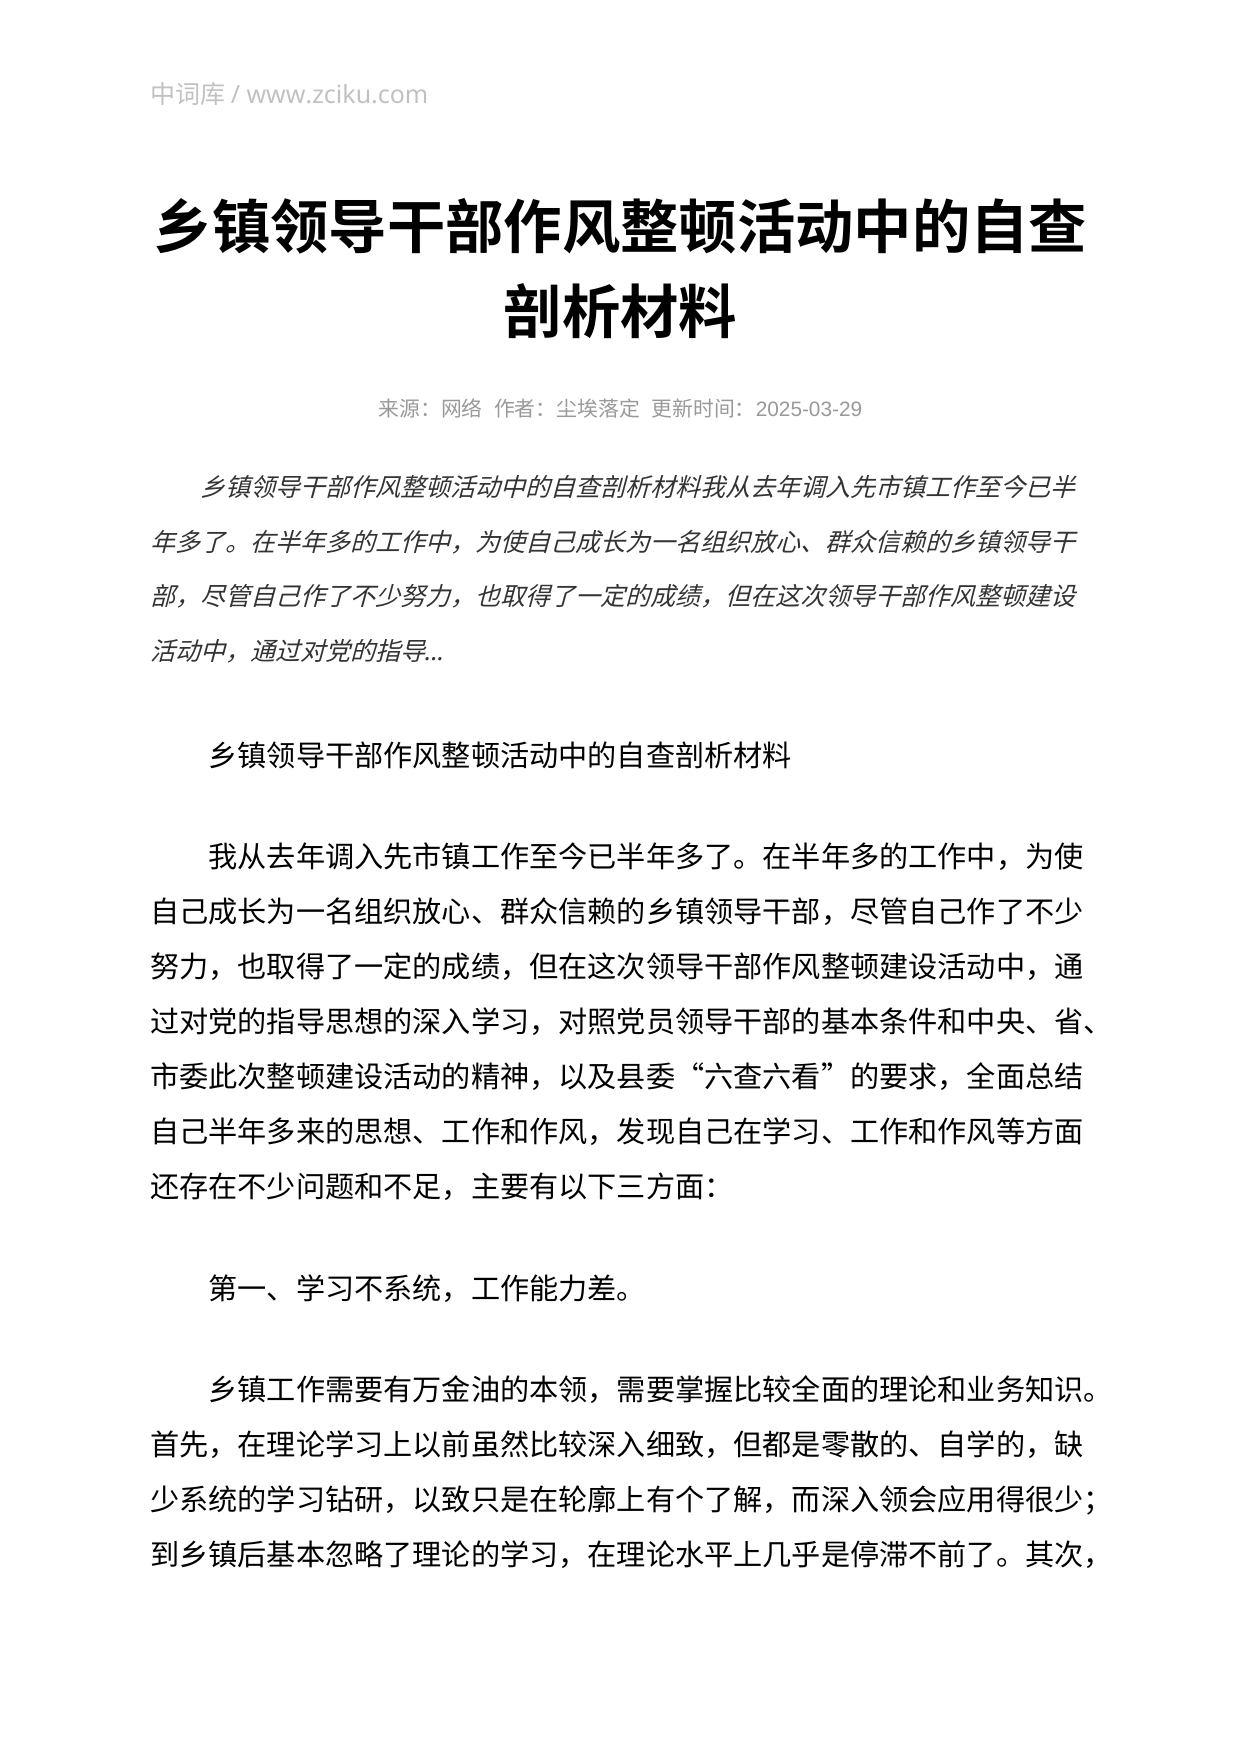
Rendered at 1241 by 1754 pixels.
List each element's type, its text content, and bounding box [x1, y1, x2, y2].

subtitle 乡镇领导干部作风整顿活动中的自查剖析材料 [150, 181, 1090, 350]
text 第一、学习不系统，工作能力差。 [150, 1265, 1090, 1307]
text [150, 1367, 1090, 1574]
text 来源：网络 作者：尘埃落定 更新时间：2025-03-29 [150, 397, 1090, 421]
text 乡镇领导干部作风整顿活动中的自查剖析材料 [150, 732, 1090, 774]
text 我从去年调入先市镇工作至今已半年多了。在半年多的工作中，为使自己成长为一名组织放心、群众信赖的乡镇领导干部，尽管自己作了不少努力，也取得了一定的成绩，但在这次领导干部作风整顿建设活动中，通过对党的指导思想的深入学习，对照党员领导干部的基本条件和中央、省、市委此次整顿建设活动的精神，以及县委“六查六看”的要求，全面总结自己半年多来的思想、工作和作风，发现自己在学习、工作和作风等方面还存在不少问题和不足，主要有以下三方面： [150, 834, 1090, 1206]
text 乡镇领导干部作风整顿活动中的自查剖析材料我从去年调入先市镇工作至今已半年多了。在半年多的工作中，为使自己成长为一名组织放心、群众信赖的乡镇领导干部，尽管自己作了不少努力，也取得了一定的成绩，但在这次领导干部作风整顿建设活动中，通过对党的指导... [150, 468, 1090, 667]
